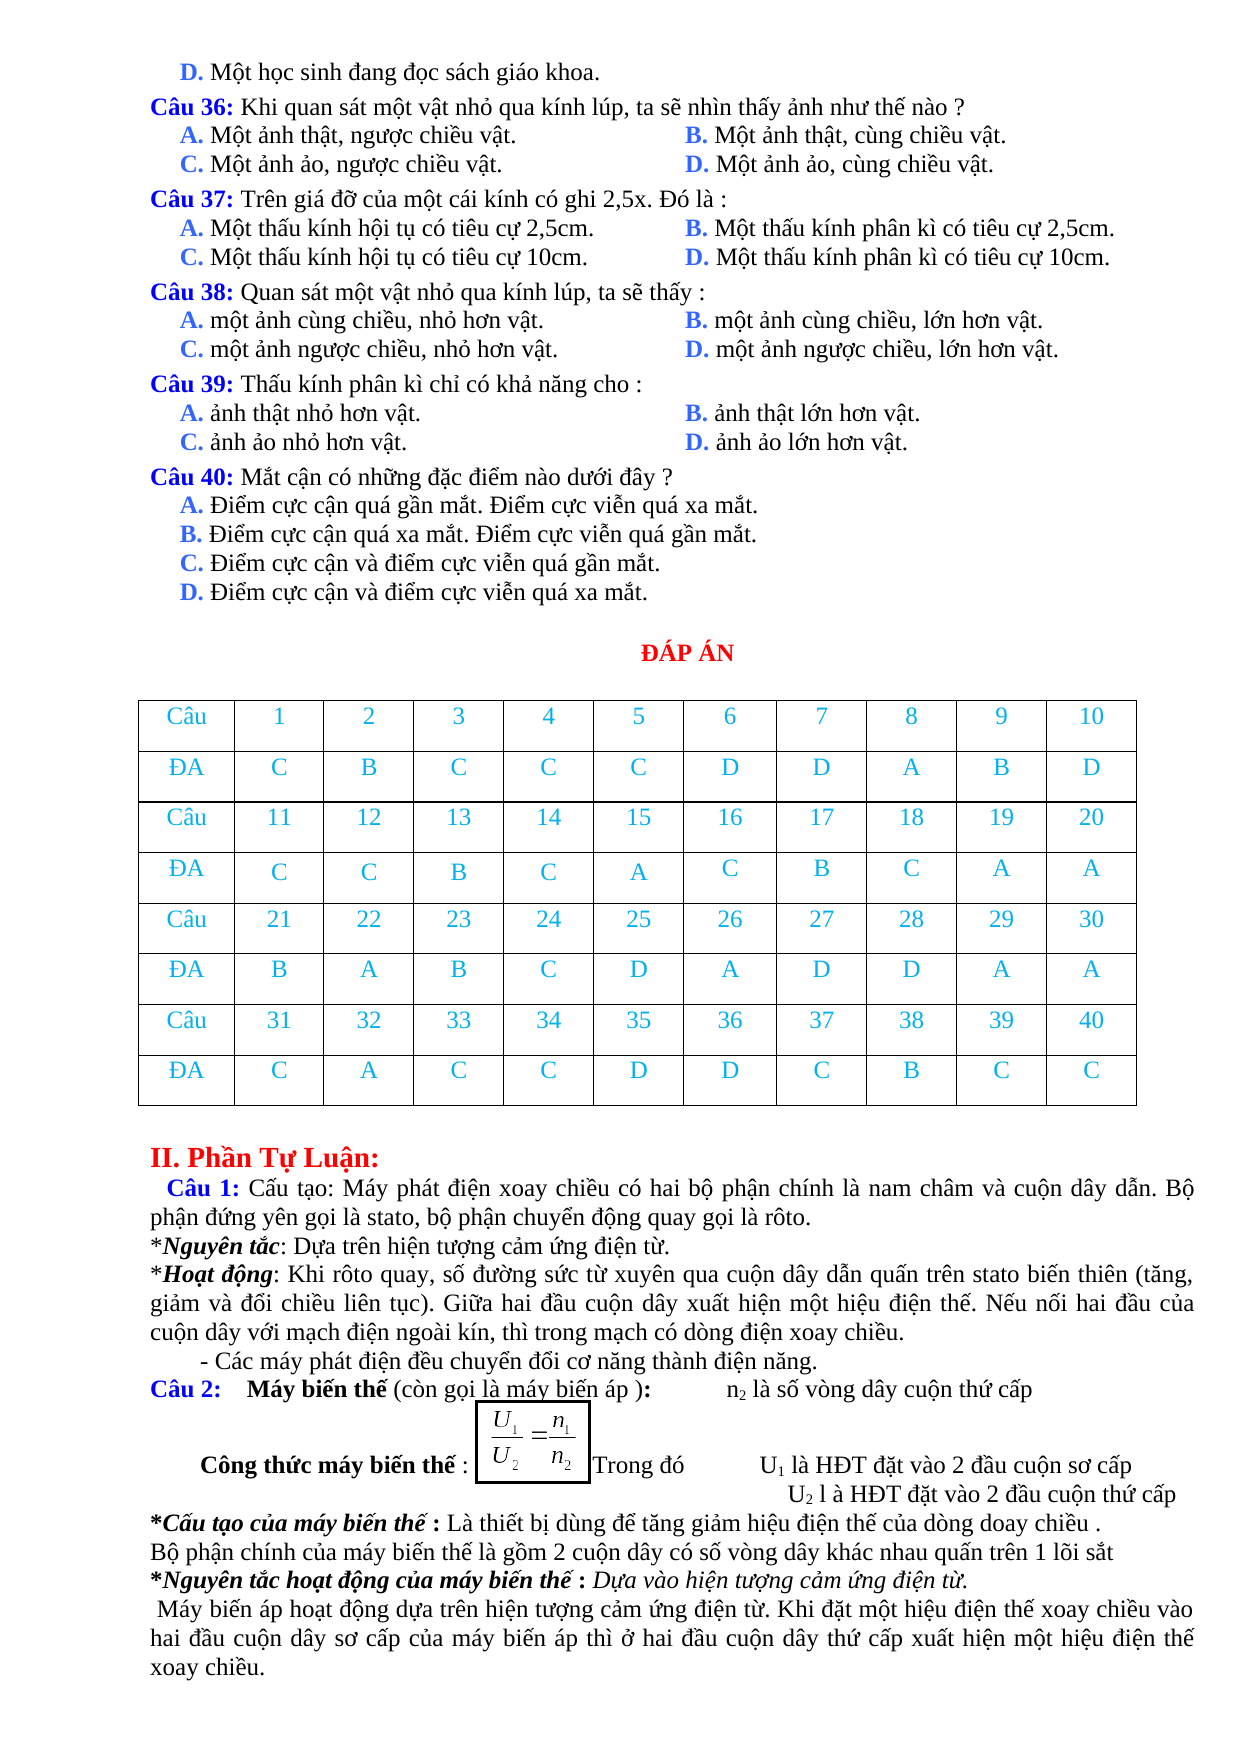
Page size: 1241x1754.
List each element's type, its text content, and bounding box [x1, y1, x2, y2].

table_cell 14 [504, 803, 593, 852]
table_cell C [235, 853, 323, 903]
table_cell D [777, 752, 866, 801]
table_cell C [235, 752, 323, 801]
table_cell A [324, 1056, 413, 1105]
table_cell A [1047, 954, 1136, 1004]
table_cell C [324, 853, 413, 903]
table_cell A [324, 954, 413, 1004]
text C. một ảnh ngược chiều, nhỏ hơn vật. D. một ảnh ngược chiều, lớn hơn vật. [150, 334, 1195, 363]
text C. Một ảnh ảo, ngược chiều vật. D. Một ảnh ảo, cùng chiều vật. [150, 149, 1195, 178]
text A. ảnh thật nhỏ hơn vật. B. ảnh thật lớn hơn vật. [150, 398, 1195, 427]
table_cell C [504, 853, 593, 903]
text Câu 1: Cấu tạo: Máy phát điện xoay chiều có hai bộ phận chính là nam châm và cuộn dây dẫn. Bộ phận đứng yên gọi là stato, bộ phận chuyển động quay gọi là rôto. [150, 1173, 1195, 1231]
table_cell C [504, 752, 593, 801]
table_cell 39 [957, 1005, 1046, 1054]
table_cell A [1047, 853, 1136, 903]
table_cell 40 [1047, 1005, 1136, 1054]
text *Hoạt động: Khi rôto quay, số đường sức từ xuyên qua cuộn dây dẫn quấn trên stato biến thiên (tăng, giảm và đổi chiều liên tục). Giữa hai đầu cuộn dây xuất hiện một hiệu điện thế. Nếu nối hai đầu của cuộn dây với mạch điện ngoài kín, thì trong mạch có dòng điện xoay chiều. [150, 1259, 1195, 1346]
table_cell A [957, 853, 1046, 903]
text U2 l à HĐT đặt vào 2 đầu cuộn thứ cấp [150, 1479, 1195, 1508]
table_cell 32 [324, 1005, 413, 1054]
text *Nguyên tắc: Dựa trên hiện tượng cảm ứng điện từ. [150, 1231, 1195, 1259]
text Câu 39: Thấu kính phân kì chỉ có khả năng cho : [150, 369, 1195, 398]
table_cell 27 [777, 904, 866, 953]
table_header 4 [504, 701, 593, 751]
table_cell 24 [504, 904, 593, 953]
table_cell C [867, 853, 956, 903]
table_cell 38 [867, 1005, 956, 1054]
table_cell 20 [1047, 803, 1136, 852]
table_cell C [957, 1056, 1046, 1105]
table_cell D [594, 954, 683, 1004]
table_cell C [235, 1056, 323, 1105]
table_cell B [235, 954, 323, 1004]
table_header 2 [324, 701, 413, 751]
table_cell C [504, 954, 593, 1004]
table_cell B [414, 954, 503, 1004]
table_cell Câu [139, 1005, 234, 1054]
table_cell C [777, 1056, 866, 1105]
text C. Một thấu kính hội tụ có tiêu cự 10cm. D. Một thấu kính phân kì có tiêu cự 10cm. [150, 242, 1195, 271]
table_cell Câu [139, 803, 234, 852]
text Câu 40: Mắt cận có những đặc điểm nào dưới đây ? [150, 462, 1195, 491]
table_cell 37 [777, 1005, 866, 1054]
text Công thức máy biến thế : Trong đó U1 là HĐT đặt vào 2 đầu cuộn sơ cấp [150, 1403, 475, 1479]
table_cell 33 [414, 1005, 503, 1054]
table_cell C [594, 752, 683, 801]
table_cell 13 [414, 803, 503, 852]
table_cell D [867, 954, 956, 1004]
table_cell 23 [414, 904, 503, 953]
table_cell A [594, 853, 683, 903]
table_cell C [414, 752, 503, 801]
table_header 3 [414, 701, 503, 751]
table_cell A [957, 954, 1046, 1004]
table_cell B [324, 752, 413, 801]
table_header 7 [777, 701, 866, 751]
table_cell 31 [235, 1005, 323, 1054]
table_cell 36 [684, 1005, 776, 1054]
table_cell 19 [957, 803, 1046, 852]
table_cell Câu [139, 904, 234, 953]
table_header 6 [684, 701, 776, 751]
table_header 8 [867, 701, 956, 751]
table_cell 21 [235, 904, 323, 953]
table_cell ĐA [139, 954, 234, 1004]
table_cell D [684, 752, 776, 801]
table_cell D [594, 1056, 683, 1105]
table_cell ĐA [139, 1056, 234, 1105]
table_cell D [684, 1056, 776, 1105]
text D. Điểm cực cận và điểm cực viễn quá xa mắt. [150, 577, 1195, 606]
table_header 10 [1047, 701, 1136, 751]
table_header 9 [957, 701, 1046, 751]
table_cell 34 [504, 1005, 593, 1054]
text C. Điểm cực cận và điểm cực viễn quá gần mắt. [150, 548, 1195, 577]
text Công thức máy biến thế : Trong đó U1 là HĐT đặt vào 2 đầu cuộn sơ cấp [591, 1403, 1195, 1479]
table_cell C [1047, 1056, 1136, 1105]
table_cell B [957, 752, 1046, 801]
table_cell 26 [684, 904, 776, 953]
table_cell 22 [324, 904, 413, 953]
table_cell ĐA [139, 752, 234, 801]
text A. một ảnh cùng chiều, nhỏ hơn vật. B. một ảnh cùng chiều, lớn hơn vật. [150, 306, 1195, 334]
table_header Câu [139, 701, 234, 751]
text Câu 2: Máy biến thế (còn gọi là máy biến áp ): n2 là số vòng dây cuộn thứ cấp [150, 1374, 1195, 1403]
table_cell ĐA [139, 853, 234, 903]
table_cell 18 [867, 803, 956, 852]
text A. Điểm cực cận quá gần mắt. Điểm cực viễn quá xa mắt. [150, 491, 1195, 519]
table_header 5 [594, 701, 683, 751]
text C. ảnh ảo nhỏ hơn vật. D. ảnh ảo lớn hơn vật. [150, 427, 1195, 456]
table_cell 28 [867, 904, 956, 953]
text Công thức máy biến thế : Trong đó U1 là HĐT đặt vào 2 đầu cuộn sơ cấp [478, 1403, 588, 1479]
table_cell B [777, 853, 866, 903]
text Bộ phận chính của máy biến thế là gồm 2 cuộn dây có số vòng dây khác nhau quấn trên 1 lõi sắt [150, 1537, 1195, 1565]
text II. Phần Tự Luận: [150, 1140, 1195, 1173]
text ĐÁP ÁN [150, 638, 1195, 667]
table_cell B [867, 1056, 956, 1105]
table_cell 17 [777, 803, 866, 852]
table_cell 30 [1047, 904, 1136, 953]
table_cell 16 [684, 803, 776, 852]
text Câu 36: Khi quan sát một vật nhỏ qua kính lúp, ta sẽ nhìn thấy ảnh như thế nào ? [150, 92, 1195, 121]
text *Nguyên tắc hoạt động của máy biến thế : Dựa vào hiện tượng cảm ứng điện từ. [150, 1565, 1195, 1594]
text D. Một học sinh đang đọc sách giáo khoa. [150, 57, 1195, 86]
text Máy biến áp hoạt động dựa trên hiện tượng cảm ứng điện từ. Khi đặt một hiệu điện thế xoay chiều vào hai đầu cuộn dây sơ cấp của máy biến áp thì ở hai đầu cuộn dây thứ cấp xuất hiện một hiệu điện thế xoay chiều. [150, 1594, 1195, 1680]
table_cell D [1047, 752, 1136, 801]
table_cell 12 [324, 803, 413, 852]
table_cell A [867, 752, 956, 801]
text B. Điểm cực cận quá xa mắt. Điểm cực viễn quá gần mắt. [150, 519, 1195, 548]
text *Cấu tạo của máy biến thế : Là thiết bị dùng để tăng giảm hiệu điện thế của dòng doay chiều . [150, 1508, 1195, 1537]
text Câu 38: Quan sát một vật nhỏ qua kính lúp, ta sẽ thấy : [150, 277, 1195, 306]
table_cell 35 [594, 1005, 683, 1054]
text A. Một ảnh thật, ngược chiều vật. B. Một ảnh thật, cùng chiều vật. [150, 121, 1195, 149]
table_cell D [777, 954, 866, 1004]
text A. Một thấu kính hội tụ có tiêu cự 2,5cm. B. Một thấu kính phân kì có tiêu cự 2,5cm. [150, 213, 1195, 242]
table_cell C [414, 1056, 503, 1105]
table_cell C [684, 853, 776, 903]
text - Các máy phát điện đều chuyển đổi cơ năng thành điện năng. [150, 1346, 1195, 1374]
table_cell 29 [957, 904, 1046, 953]
table_cell A [684, 954, 776, 1004]
table_header 1 [235, 701, 323, 751]
table_cell 11 [235, 803, 323, 852]
table_cell 25 [594, 904, 683, 953]
table_cell C [504, 1056, 593, 1105]
text Câu 37: Trên giá đỡ của một cái kính có ghi 2,5x. Đó là : [150, 184, 1195, 213]
table_cell B [414, 853, 503, 903]
table_cell 15 [594, 803, 683, 852]
